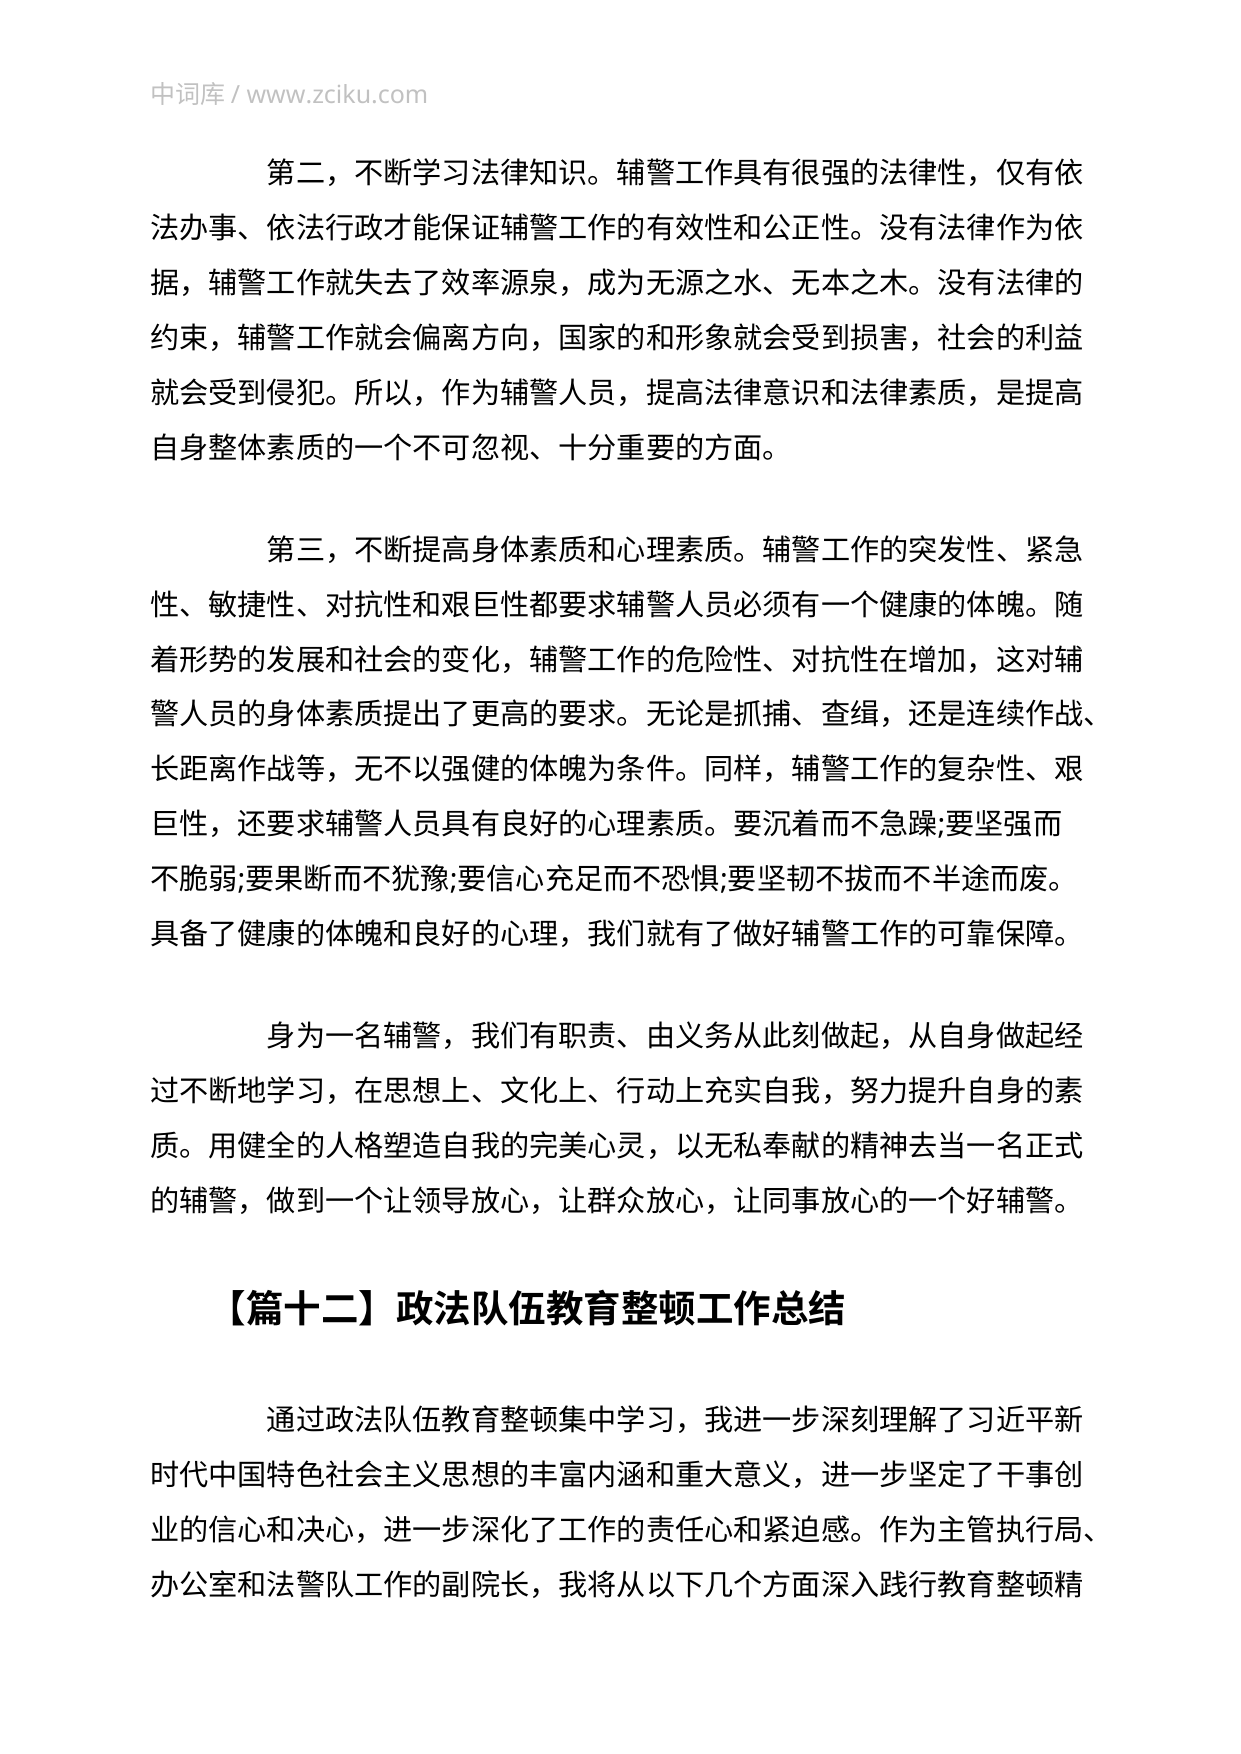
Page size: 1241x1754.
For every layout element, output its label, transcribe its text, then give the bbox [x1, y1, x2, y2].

text 身为一名辅警，我们有职责、由义务从此刻做起，从自身做起经过不断地学习，在思想上、文化上、行动上充实自我，努力提升自身的素质。用健全的人格塑造自我的完美心灵，以无私奉献的精神去当一名正式的辅警，做到一个让领导放心，让群众放心，让同事放心的一个好辅警。 [150, 1012, 1090, 1219]
text 【篇十二】政法队伍教育整顿工作总结 [150, 1279, 1090, 1333]
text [150, 1396, 1090, 1603]
text 第二，不断学习法律知识。辅警工作具有很强的法律性，仅有依法办事、依法行政才能保证辅警工作的有效性和公正性。没有法律作为依据，辅警工作就失去了效率源泉，成为无源之水、无本之木。没有法律的约束，辅警工作就会偏离方向，国家的和形象就会受到损害，社会的利益就会受到侵犯。所以，作为辅警人员，提高法律意识和法律素质，是提高自身整体素质的一个不可忽视、十分重要的方面。 [150, 150, 1090, 467]
text 第三，不断提高身体素质和心理素质。辅警工作的突发性、紧急性、敏捷性、对抗性和艰巨性都要求辅警人员必须有一个健康的体魄。随着形势的发展和社会的变化，辅警工作的危险性、对抗性在增加，这对辅警人员的身体素质提出了更高的要求。无论是抓捕、查缉，还是连续作战、长距离作战等，无不以强健的体魄为条件。同样，辅警工作的复杂性、艰巨性，还要求辅警人员具有良好的心理素质。要沉着而不急躁;要坚强而不脆弱;要果断而不犹豫;要信心充足而不恐惧;要坚韧不拔而不半途而废。具备了健康的体魄和良好的心理，我们就有了做好辅警工作的可靠保障。 [150, 526, 1090, 953]
